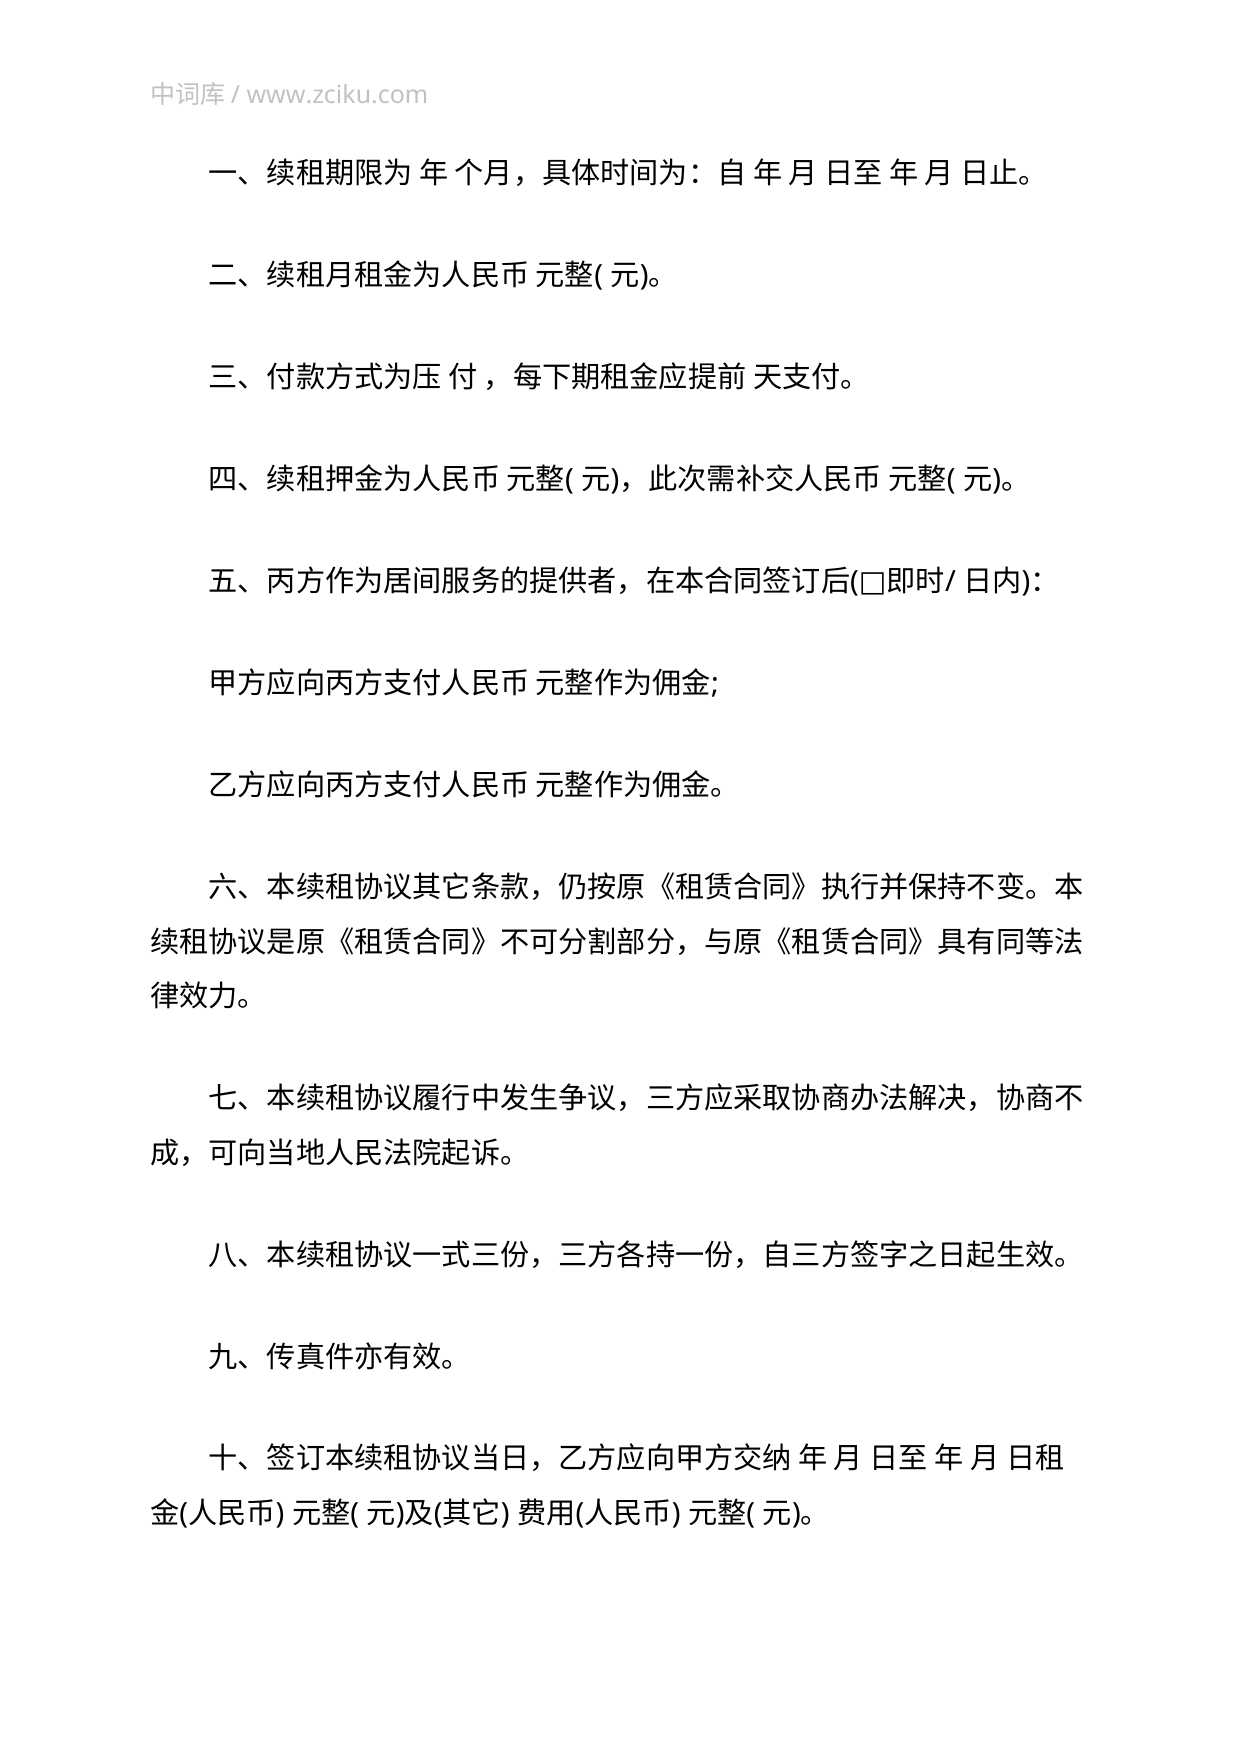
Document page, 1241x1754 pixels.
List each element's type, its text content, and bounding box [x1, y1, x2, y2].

text 七、本续租协议履行中发生争议，三方应采取协商办法解决，协商不成，可向当地人民法院起诉。 [150, 1075, 1090, 1172]
text 二、续租月租金为人民币 元整( 元)。 [150, 252, 1090, 294]
text 甲方应向丙方支付人民币 元整作为佣金; [150, 659, 1090, 702]
text 乙方应向丙方支付人民币 元整作为佣金。 [150, 761, 1090, 804]
text 一、续租期限为 年 个月，具体时间为：自 年 月 日至 年 月 日止。 [150, 150, 1090, 192]
text 十、签订本续租协议当日，乙方应向甲方交纳 年 月 日至 年 月 日租金(人民币) 元整( 元)及(其它) 费用(人民币) 元整( 元)。 [150, 1435, 1090, 1532]
text 五、丙方作为居间服务的提供者，在本合同签订后(□即时/ 日内)： [150, 557, 1090, 600]
text 六、本续租协议其它条款，仍按原《租赁合同》执行并保持不变。本续租协议是原《租赁合同》不可分割部分，与原《租赁合同》具有同等法律效力。 [150, 863, 1090, 1015]
text 四、续租押金为人民币 元整( 元)，此次需补交人民币 元整( 元)。 [150, 456, 1090, 498]
text 三、付款方式为压 付 ，每下期租金应提前 天支付。 [150, 354, 1090, 396]
text 八、本续租协议一式三份，三方各持一份，自三方签字之日起生效。 [150, 1231, 1090, 1274]
text 九、传真件亦有效。 [150, 1333, 1090, 1376]
